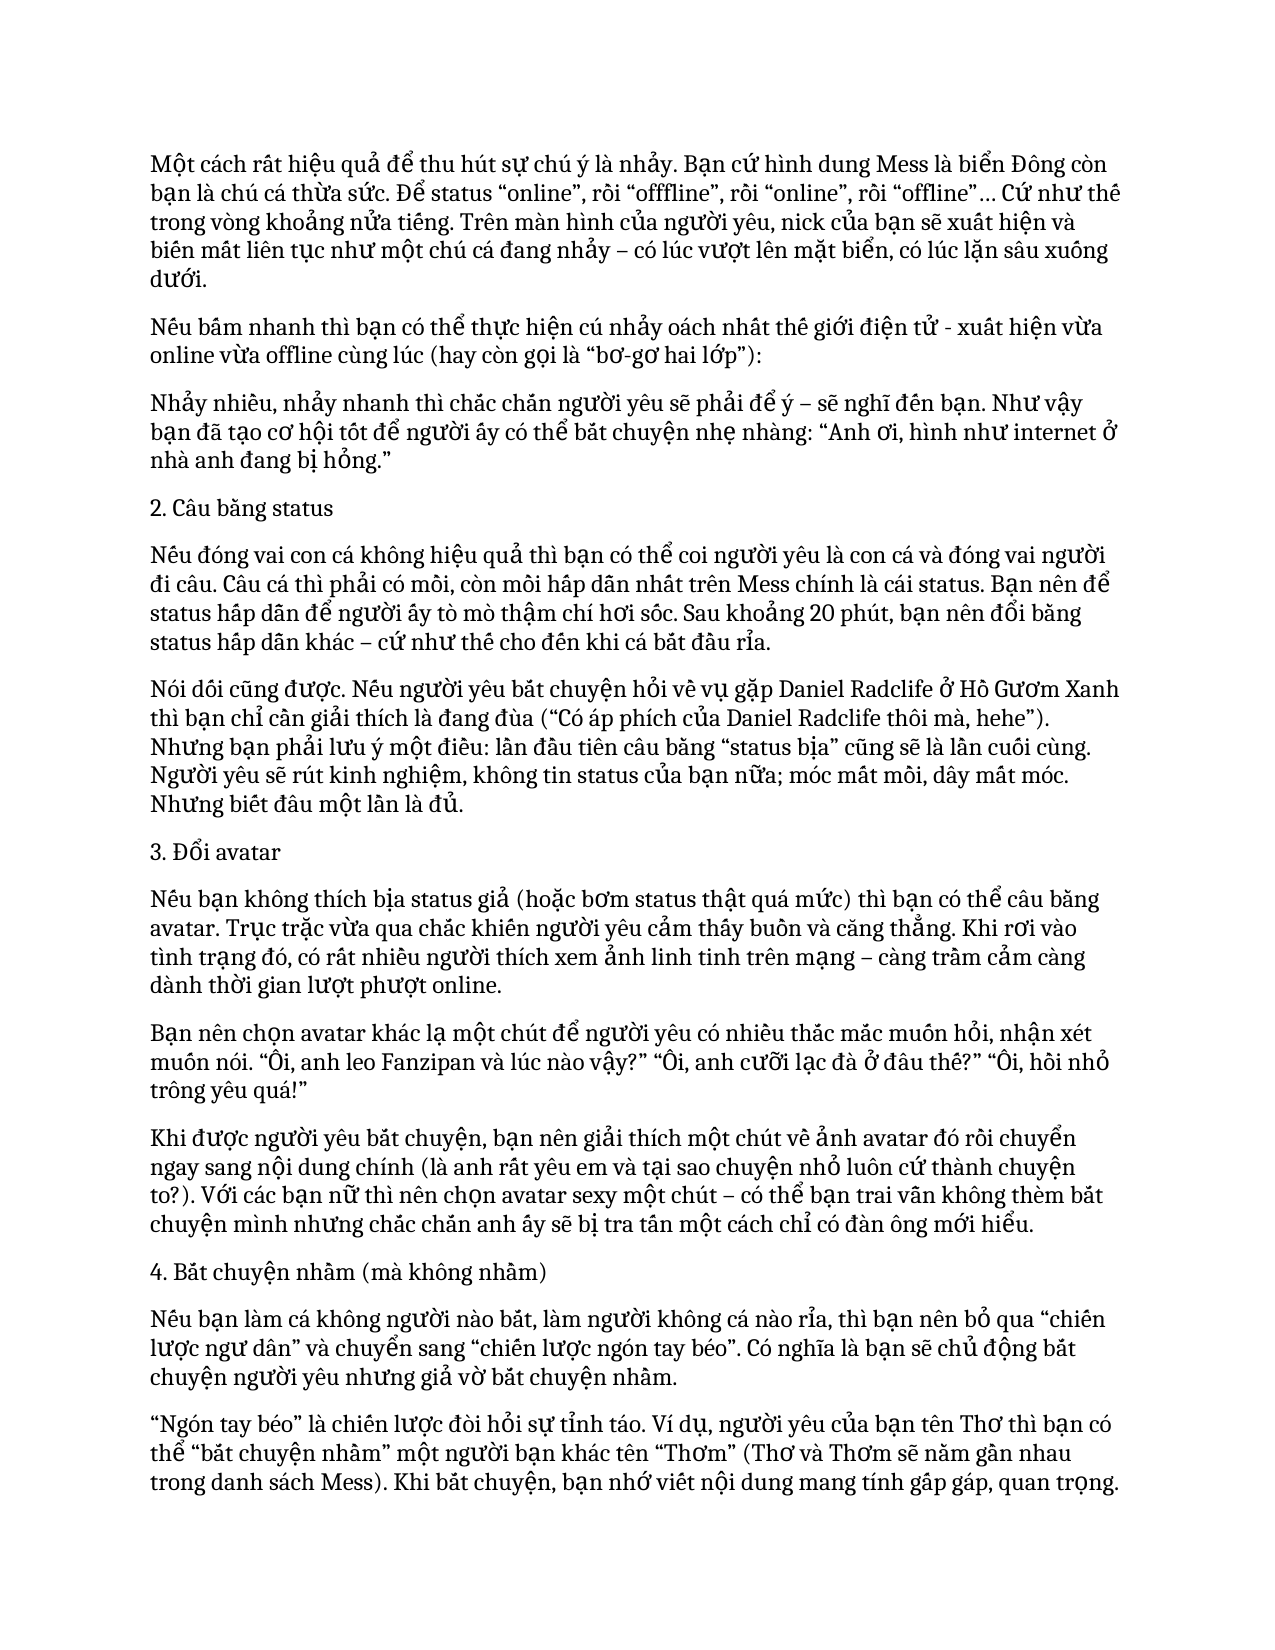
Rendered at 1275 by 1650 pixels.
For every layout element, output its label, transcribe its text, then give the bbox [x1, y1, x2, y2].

text “Ngón tay béo” là chiến lược đòi hỏi sự tỉnh táo. Ví dụ, người yêu của bạn tên Thơ thì bạn có thể “bắt chuyện nhầm” một người bạn khác tên “Thơm” (Thơ và Thơm sẽ nằm gần nhau trong danh sách Mess). Khi bắt chuyện, bạn nhớ viết nội dung mang tính gấp gáp, quan trọng. [150, 1410, 1125, 1496]
text 3. Đổi avatar [150, 837, 1125, 866]
text Khi được người yêu bắt chuyện, bạn nên giải thích một chút về ảnh avatar đó rồi chuyển ngay sang nội dung chính (là anh rất yêu em và tại sao chuyện nhỏ luôn cứ thành chuyện to?). Với các bạn nữ thì nên chọn avatar sexy một chút – có thể bạn trai vẫn không thèm bắt chuyện mình nhưng chắc chắn anh ấy sẽ bị tra tấn một cách chỉ có đàn ông mới hiểu. [150, 1124, 1125, 1239]
text Nhảy nhiều, nhảy nhanh thì chắc chắn người yêu sẽ phải để ý – sẽ nghĩ đến bạn. Như vậy bạn đã tạo cơ hội tốt để người ấy có thể bắt chuyện nhẹ nhàng: “Anh ơi, hình như internet ở nhà anh đang bị hỏng.” [150, 389, 1125, 475]
text Nếu đóng vai con cá không hiệu quả thì bạn có thể coi người yêu là con cá và đóng vai người đi câu. Câu cá thì phải có mồi, còn mồi hấp dẫn nhất trên Mess chính là cái status. Bạn nên để status hấp dẫn để người ấy tò mò thậm chí hơi sốc. Sau khoảng 20 phút, bạn nên đổi bằng status hấp dẫn khác – cứ như thế cho đến khi cá bắt đầu rỉa. [150, 541, 1125, 656]
text 4. Bắt chuyện nhầm (mà không nhầm) [150, 1257, 1125, 1286]
text 2. Câu bằng status [150, 494, 1125, 522]
text Nói dối cũng được. Nếu người yêu bắt chuyện hỏi về vụ gặp Daniel Radclife ở Hồ Gươm Xanh thì bạn chỉ cần giải thích là đang đùa (“Có áp phích của Daniel Radclife thôi mà, hehe”). Nhưng bạn phải lưu ý một điều: lần đầu tiên câu bằng “status bịa” cũng sẽ là lần cuối cùng. Người yêu sẽ rút kinh nghiệm, không tin status của bạn nữa; móc mất mồi, dây mất móc. Nhưng biết đâu một lần là đủ. [150, 675, 1125, 819]
text Nếu bạn không thích bịa status giả (hoặc bơm status thật quá mức) thì bạn có thể câu bằng avatar. Trục trặc vừa qua chắc khiến người yêu cảm thấy buồn và căng thẳng. Khi rơi vào tình trạng đó, có rất nhiều người thích xem ảnh linh tinh trên mạng – càng trầm cảm càng dành thời gian lượt phượt online. [150, 885, 1125, 1000]
text Một cách rất hiệu quả để thu hút sự chú ý là nhảy. Bạn cứ hình dung Mess là biển Đông còn bạn là chú cá thừa sức. Để status “online”, rồi “offfline”, rồi “online”, rồi “offline”… Cứ như thế trong vòng khoảng nửa tiếng. Trên màn hình của người yêu, nick của bạn sẽ xuất hiện và biến mất liên tục như một chú cá đang nhảy – có lúc vượt lên mặt biển, có lúc lặn sâu xuống dưới. [150, 150, 1125, 294]
text Nếu bấm nhanh thì bạn có thể thực hiện cú nhảy oách nhất thế giới điện tử - xuất hiện vừa online vừa offline cùng lúc (hay còn gọi là “bơ-gơ hai lớp”): [150, 312, 1125, 370]
text Bạn nên chọn avatar khác lạ một chút để người yêu có nhiều thắc mắc muốn hỏi, nhận xét muốn nói. “Ôi, anh leo Fanzipan và lúc nào vậy?” “Ôi, anh cưỡi lạc đà ở đâu thế?” “Ôi, hồi nhỏ trông yêu quá!” [150, 1019, 1125, 1105]
text Nếu bạn làm cá không người nào bắt, làm người không cá nào rỉa, thì bạn nên bỏ qua “chiến lược ngư dân” và chuyển sang “chiến lược ngón tay béo”. Có nghĩa là bạn sẽ chủ động bắt chuyện người yêu nhưng giả vờ bắt chuyện nhầm. [150, 1305, 1125, 1391]
